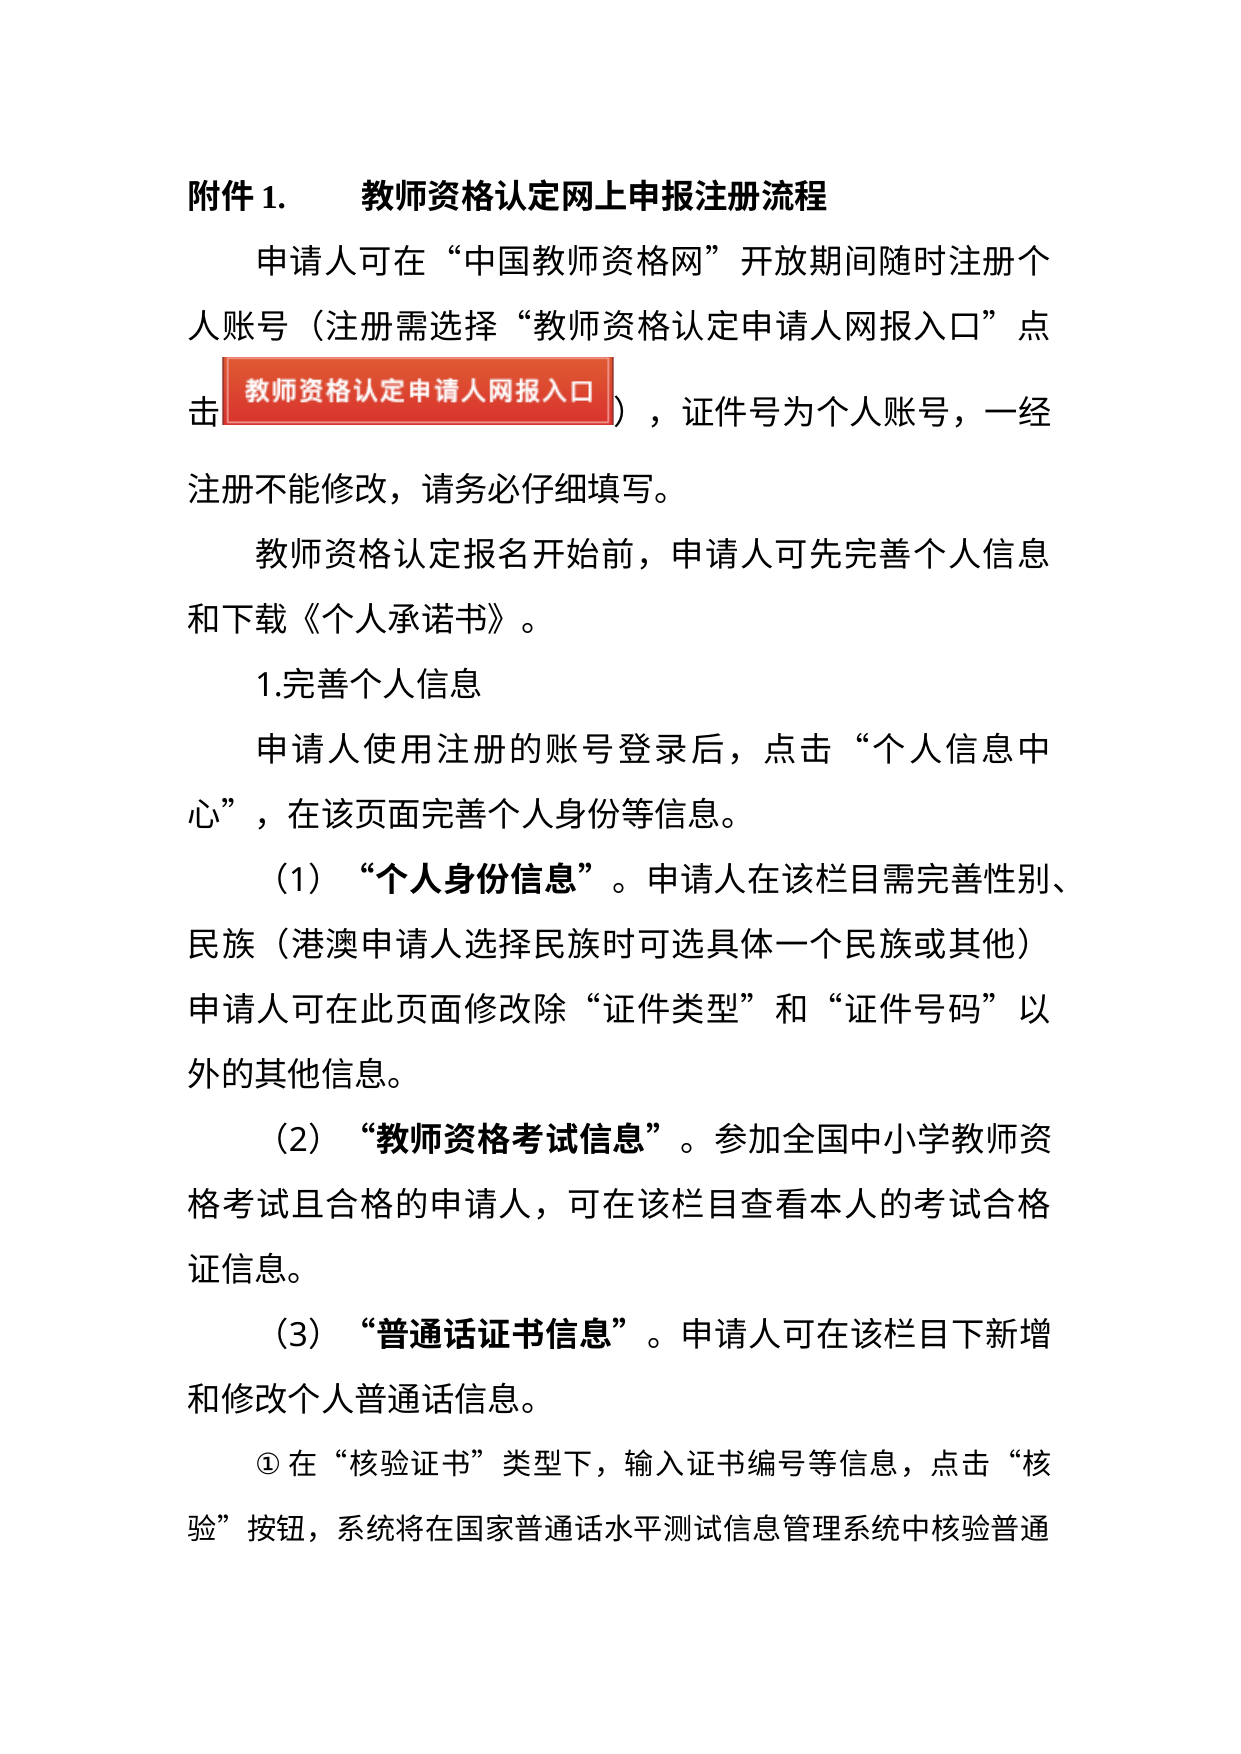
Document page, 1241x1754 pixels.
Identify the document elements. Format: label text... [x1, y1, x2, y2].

text 附件1. 教师资格认定网上申报注册流程 [187, 162, 1053, 227]
text （1）“个人身份信息”。申请人在该栏目需完善性别、民族（港澳申请人选择民族时可选具体一个民族或其他）。申请人可在此页面修改除“证件类型”和“证件号码”以外的其他信息。 [187, 844, 1053, 1104]
picture [221, 357, 614, 425]
text （2）“教师资格考试信息”。参加全国中小学教师资格考试且合格的申请人，可在该栏目查看本人的考试合格证信息。 [187, 1104, 1053, 1299]
text 申请人使用注册的账号登录后，点击“个人信息中心”，在该页面完善个人身份等信息。 [187, 714, 1053, 844]
text 申请人可在“中国教师资格网”开放期间随时注册个人账号（注册需选择“教师资格认定申请人网报入口”点击），证件号为个人账号，一经注册不能修改，请务必仔细填写。 [187, 227, 1053, 519]
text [187, 1429, 1053, 1559]
text （3）“普通话证书信息”。申请人可在该栏目下新增和修改个人普通话信息。 [187, 1299, 1053, 1429]
text 1.完善个人信息 [187, 649, 1053, 714]
text 教师资格认定报名开始前，申请人可先完善个人信息和下载《个人承诺书》。 [187, 519, 1053, 649]
